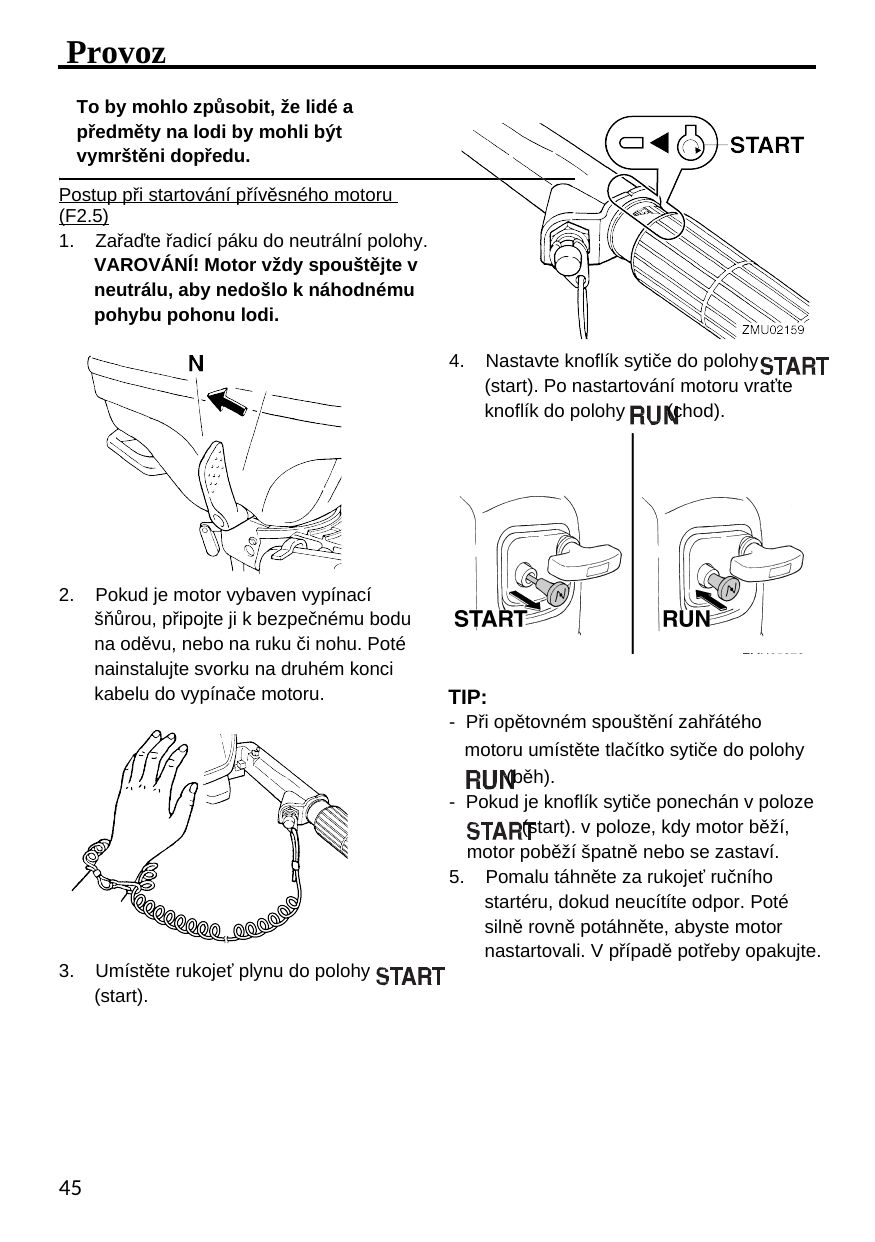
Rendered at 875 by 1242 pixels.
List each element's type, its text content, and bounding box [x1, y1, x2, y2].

text (start). v poloze, kdy motor běží, motor poběží špatně nebo se zastaví. [449, 816, 821, 862]
text 2. Pokud je motor vybaven vypínací šňůrou, připojte ji k bezpečnému bodu na oděvu, nebo na ruku či nohu. Poté nainstalujte svorku na druhém konci kabelu do vypínače motoru. [59, 583, 431, 704]
text Postup při startování přívěsného motoru (F2.5) [59, 183, 432, 227]
text 5. Pomalu táhněte za rukojeť ručního startéru, dokud neucítíte odpor. Poté silně rovně potáhněte, abyste motor nastartovali. V případě potřeby opakujte. [449, 866, 821, 962]
text TIP: [448, 685, 830, 709]
text (běh). [449, 766, 821, 788]
text VAROVÁNÍ! Motor vždy spouštějte v neutrálu, aby nedošlo k náhodnému pohybu pohonu lodi. [94, 254, 435, 326]
text 4. Nastavte knoflík sytiče do polohy (start). Po nastartování motoru vraťte knoflík do polohy (chod). [449, 350, 821, 421]
picture [451, 433, 813, 654]
text motoru umístěte tlačítko sytiče do polohy [449, 739, 821, 760]
text - Pokud je knoflík sytiče ponechán v poloze [449, 791, 821, 813]
text 3. Umístěte rukojeť plynu do polohy (start). [59, 960, 431, 1006]
picture [451, 106, 813, 343]
text To by mohlo způsobit, že lidé a předměty na lodi by mohli být vymrštěni dopředu. [76, 96, 431, 167]
picture [61, 339, 342, 576]
text - Při opětovném spouštění zahřátého [449, 711, 821, 733]
text 1. Zařaďte řadicí páku do neutrální polohy. [59, 230, 432, 252]
picture [61, 716, 348, 953]
